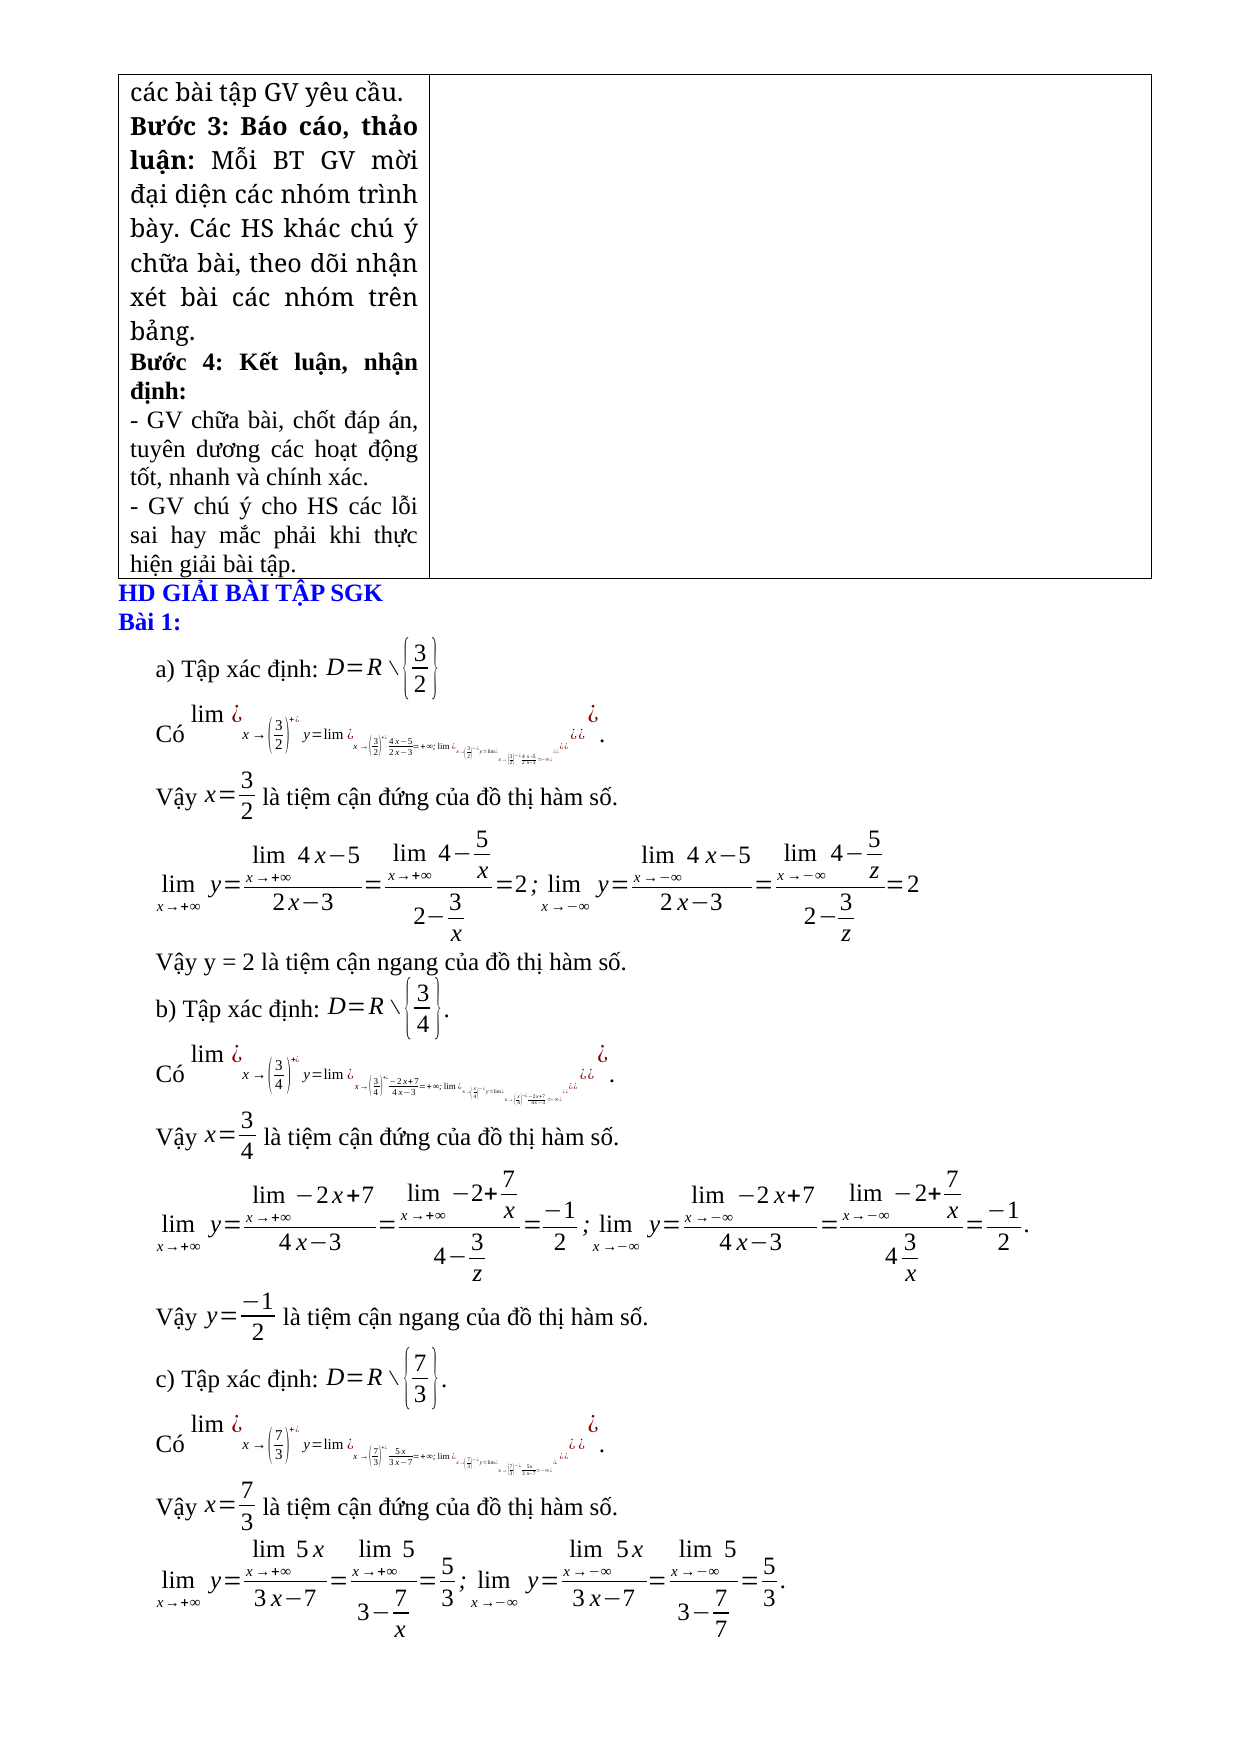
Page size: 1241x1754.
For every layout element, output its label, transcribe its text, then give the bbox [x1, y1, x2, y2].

text Bài 1: [118, 607, 1122, 636]
text b) Tập xác định: . [155, 976, 1122, 1041]
text c) Tập xác định: . [155, 1346, 1122, 1411]
text Vậy y = 2 là tiệm cận ngang của đồ thị hàm số. [155, 947, 1122, 976]
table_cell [430, 75, 1151, 577]
text Có . [155, 701, 1122, 767]
text Vậy là tiệm cận đứng của đồ thị hàm số. [155, 1477, 1122, 1536]
text Có . [155, 1041, 1122, 1107]
text a) Tập xác định: [155, 636, 1122, 701]
text Vậy là tiệm cận đứng của đồ thị hàm số. [155, 767, 1122, 826]
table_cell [119, 75, 429, 577]
text HD GIẢI BÀI TẬP SGK [118, 579, 1122, 607]
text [155, 1287, 1122, 1346]
text Vậy là tiệm cận đứng của đồ thị hàm số. [155, 1107, 1122, 1166]
text Có . [155, 1411, 1122, 1477]
